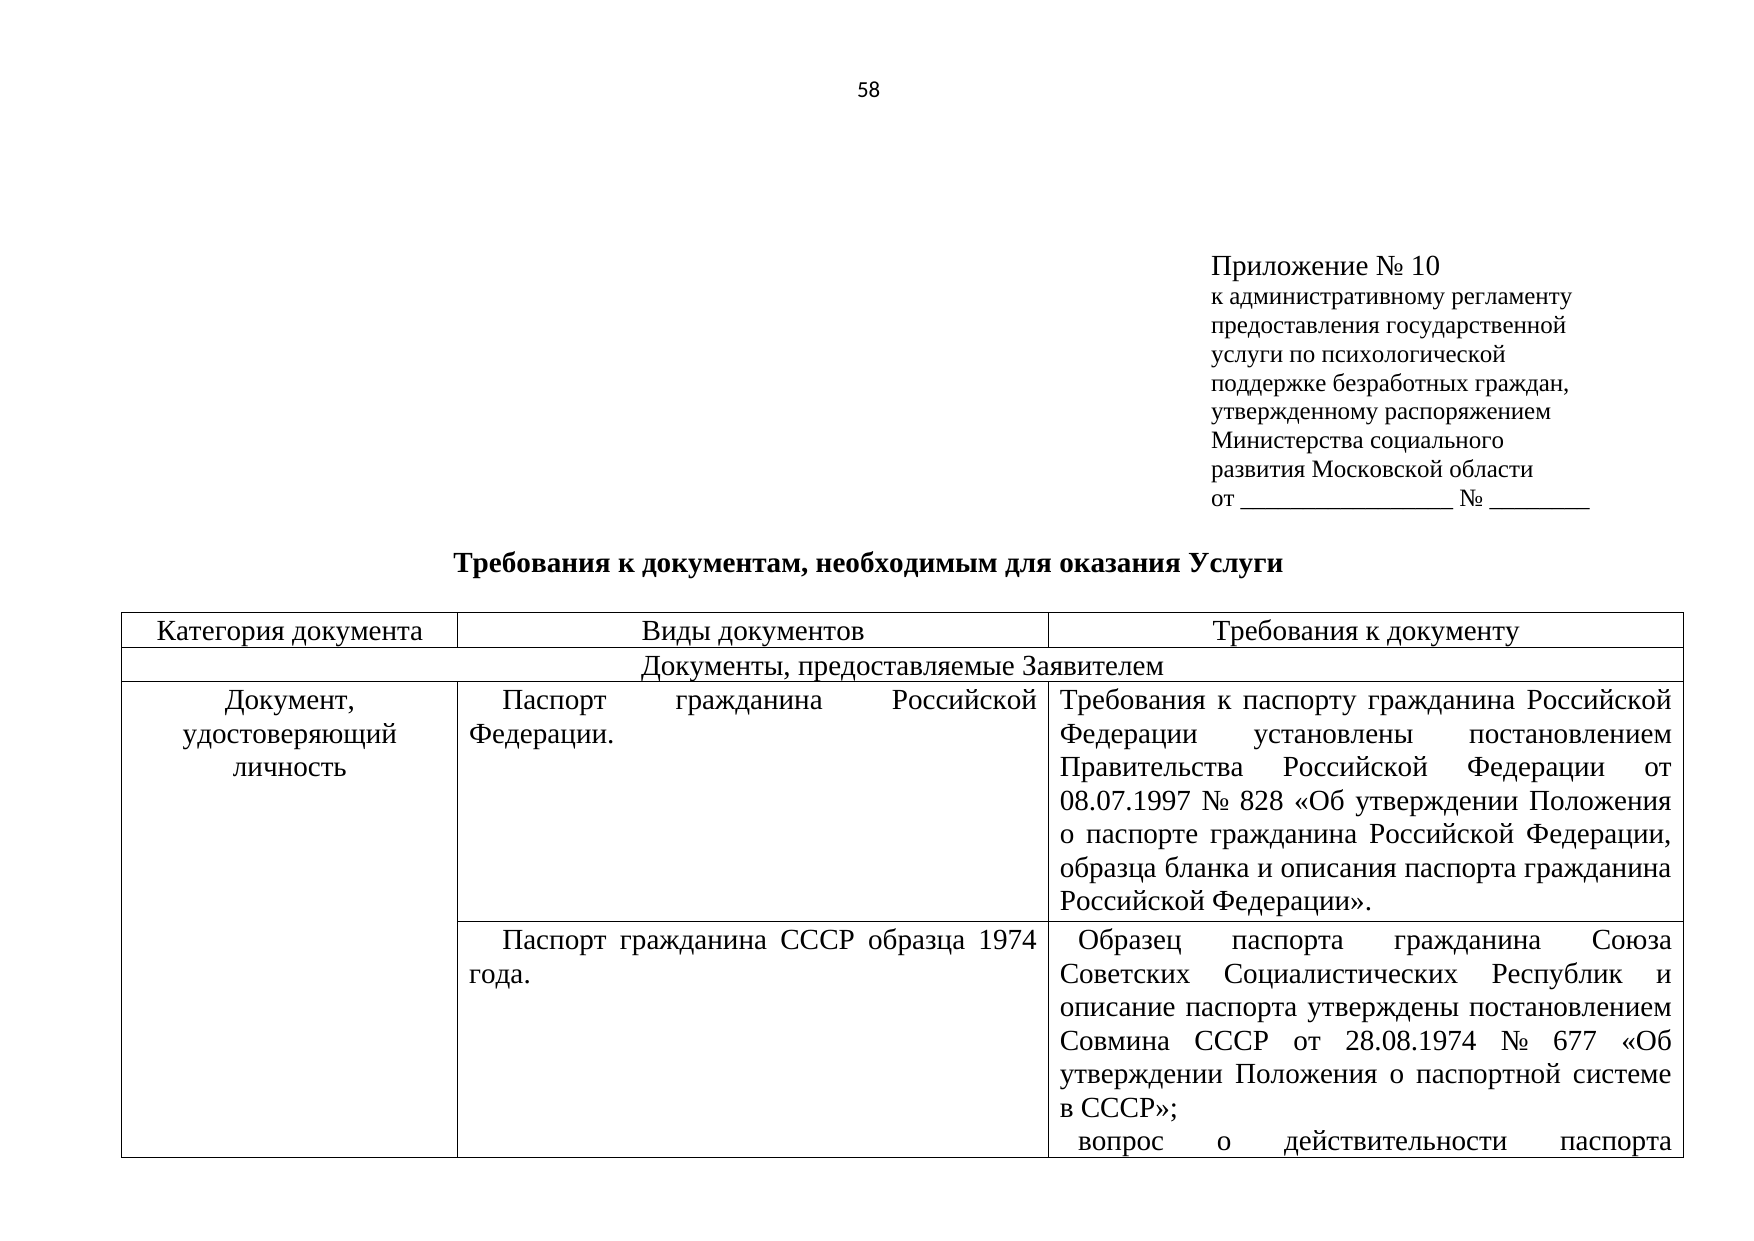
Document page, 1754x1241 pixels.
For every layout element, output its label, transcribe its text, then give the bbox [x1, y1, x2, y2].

table_header Виды документов [458, 613, 1048, 647]
table_header Категория документа [122, 613, 457, 647]
text к административному регламенту предоставления государственной услуги по психологической поддержке безработных граждан, утвержденному распоряжением Министерства социального развития Московской области [1211, 281, 1604, 483]
table_cell Документ, удостоверяющий личность [122, 682, 457, 1157]
table_cell Паспорт гражданина Российской Федерации. [458, 682, 1048, 921]
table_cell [458, 922, 1048, 1157]
table_cell Документы, предоставляемые Заявителем [122, 648, 1683, 681]
subtitle Требования к документам, необходимым для оказания Услуги [133, 545, 1604, 578]
table_header Требования к документу [1049, 613, 1683, 647]
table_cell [1049, 922, 1683, 1157]
text Приложение № 10 [1211, 248, 1604, 281]
text от _________________ № ________ [1211, 483, 1604, 511]
table_cell Требования к паспорту гражданина Российской Федерации установлены постановлением Правительства Российской Федерации от 08.07.1997 № 828 «Об утверждении Положения о паспорте гражданина Российской Федерации, образца бланка и описания паспорта гражданина Российской Федерации». [1049, 682, 1683, 921]
